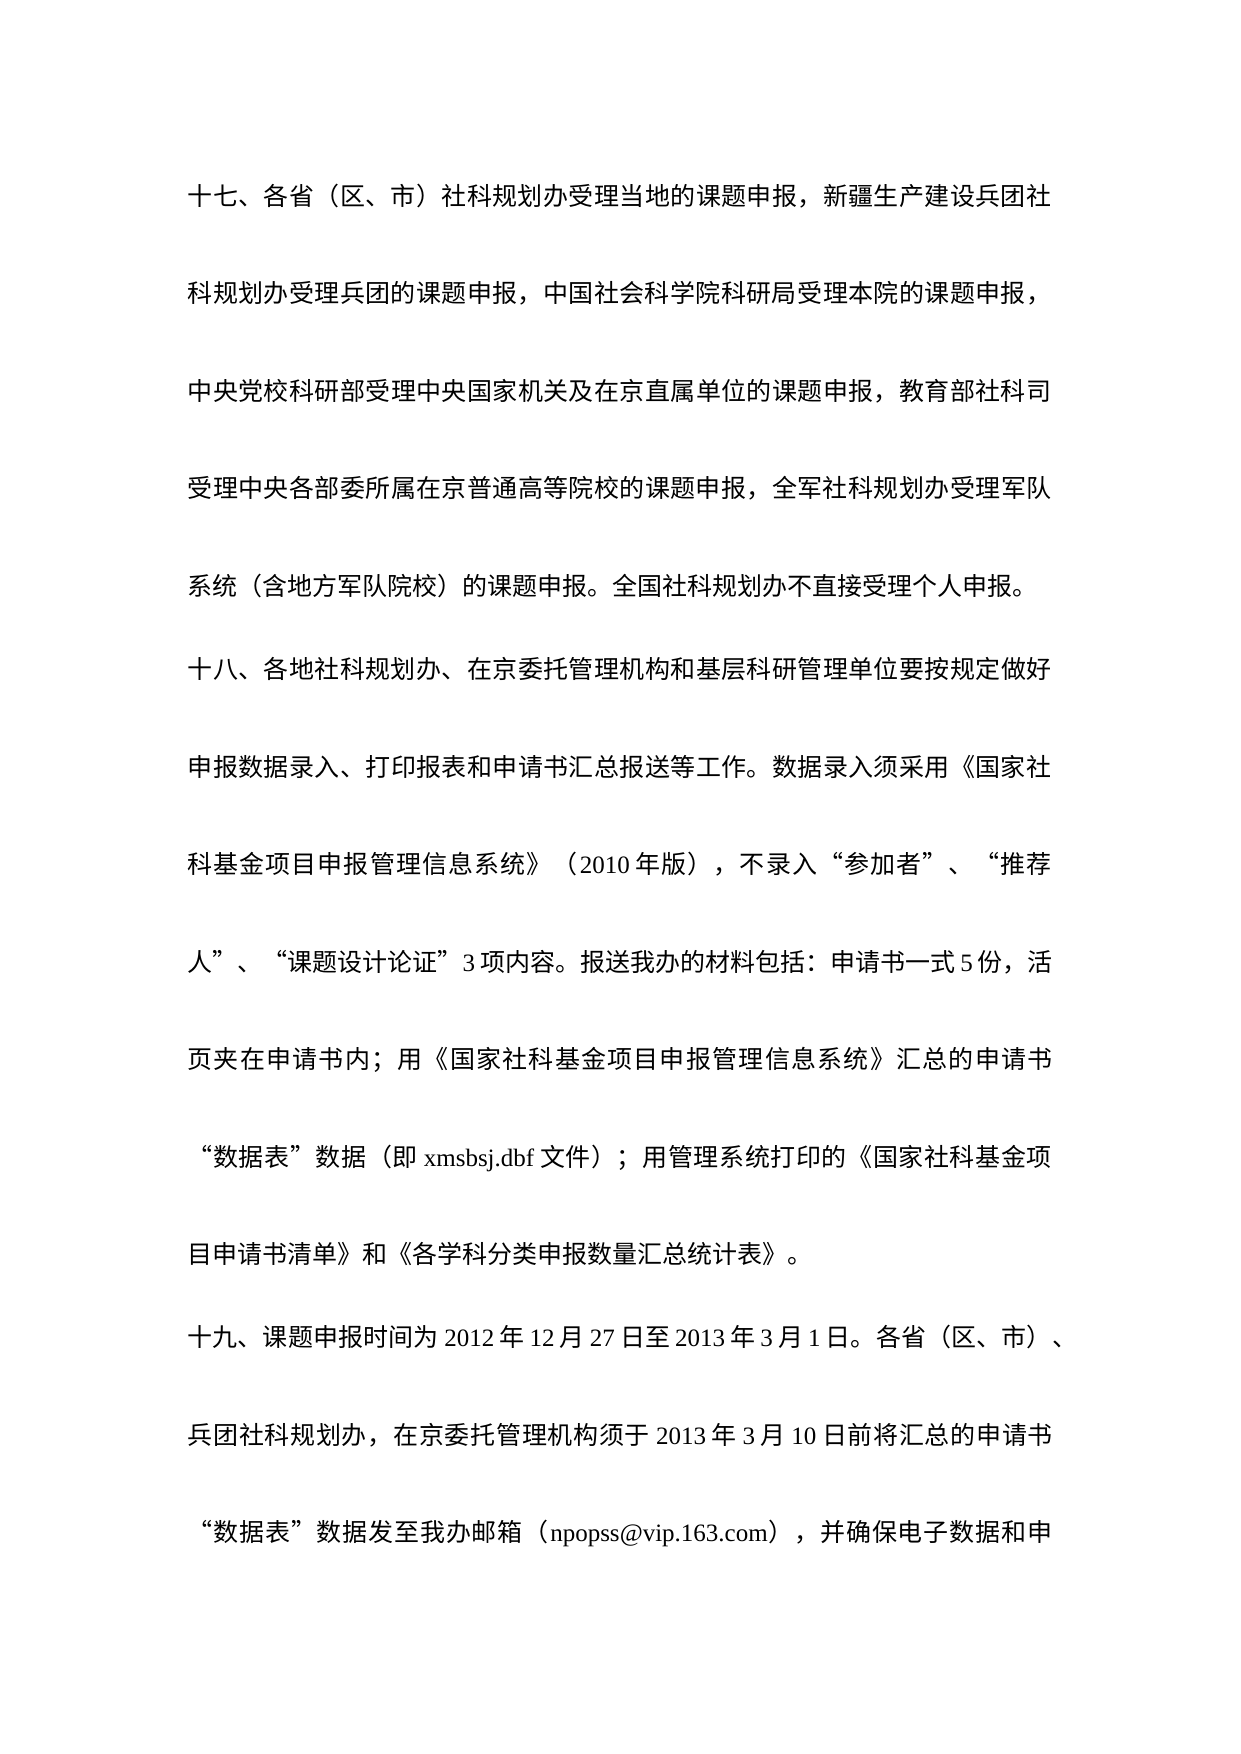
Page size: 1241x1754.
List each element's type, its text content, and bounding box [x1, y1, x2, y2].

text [187, 1303, 1053, 1563]
text 十七、各省（区、市）社科规划办受理当地的课题申报，新疆生产建设兵团社科规划办受理兵团的课题申报，中国社会科学院科研局受理本院的课题申报，中央党校科研部受理中央国家机关及在京直属单位的课题申报，教育部社科司受理中央各部委所属在京普通高等院校的课题申报，全军社科规划办受理军队系统（含地方军队院校）的课题申报。全国社科规划办不直接受理个人申报。 [187, 162, 1053, 617]
text 十八、各地社科规划办、在京委托管理机构和基层科研管理单位要按规定做好申报数据录入、打印报表和申请书汇总报送等工作。数据录入须采用《国家社科基金项目申报管理信息系统》（2010年版），不录入“参加者”、“推荐人”、“课题设计论证”3项内容。报送我办的材料包括：申请书一式5份，活页夹在申请书内；用《国家社科基金项目申报管理信息系统》汇总的申请书“数据表”数据（即xmsbsj.dbf文件）；用管理系统打印的《国家社科基金项目申请书清单》和《各学科分类申报数量汇总统计表》。 [187, 635, 1053, 1285]
